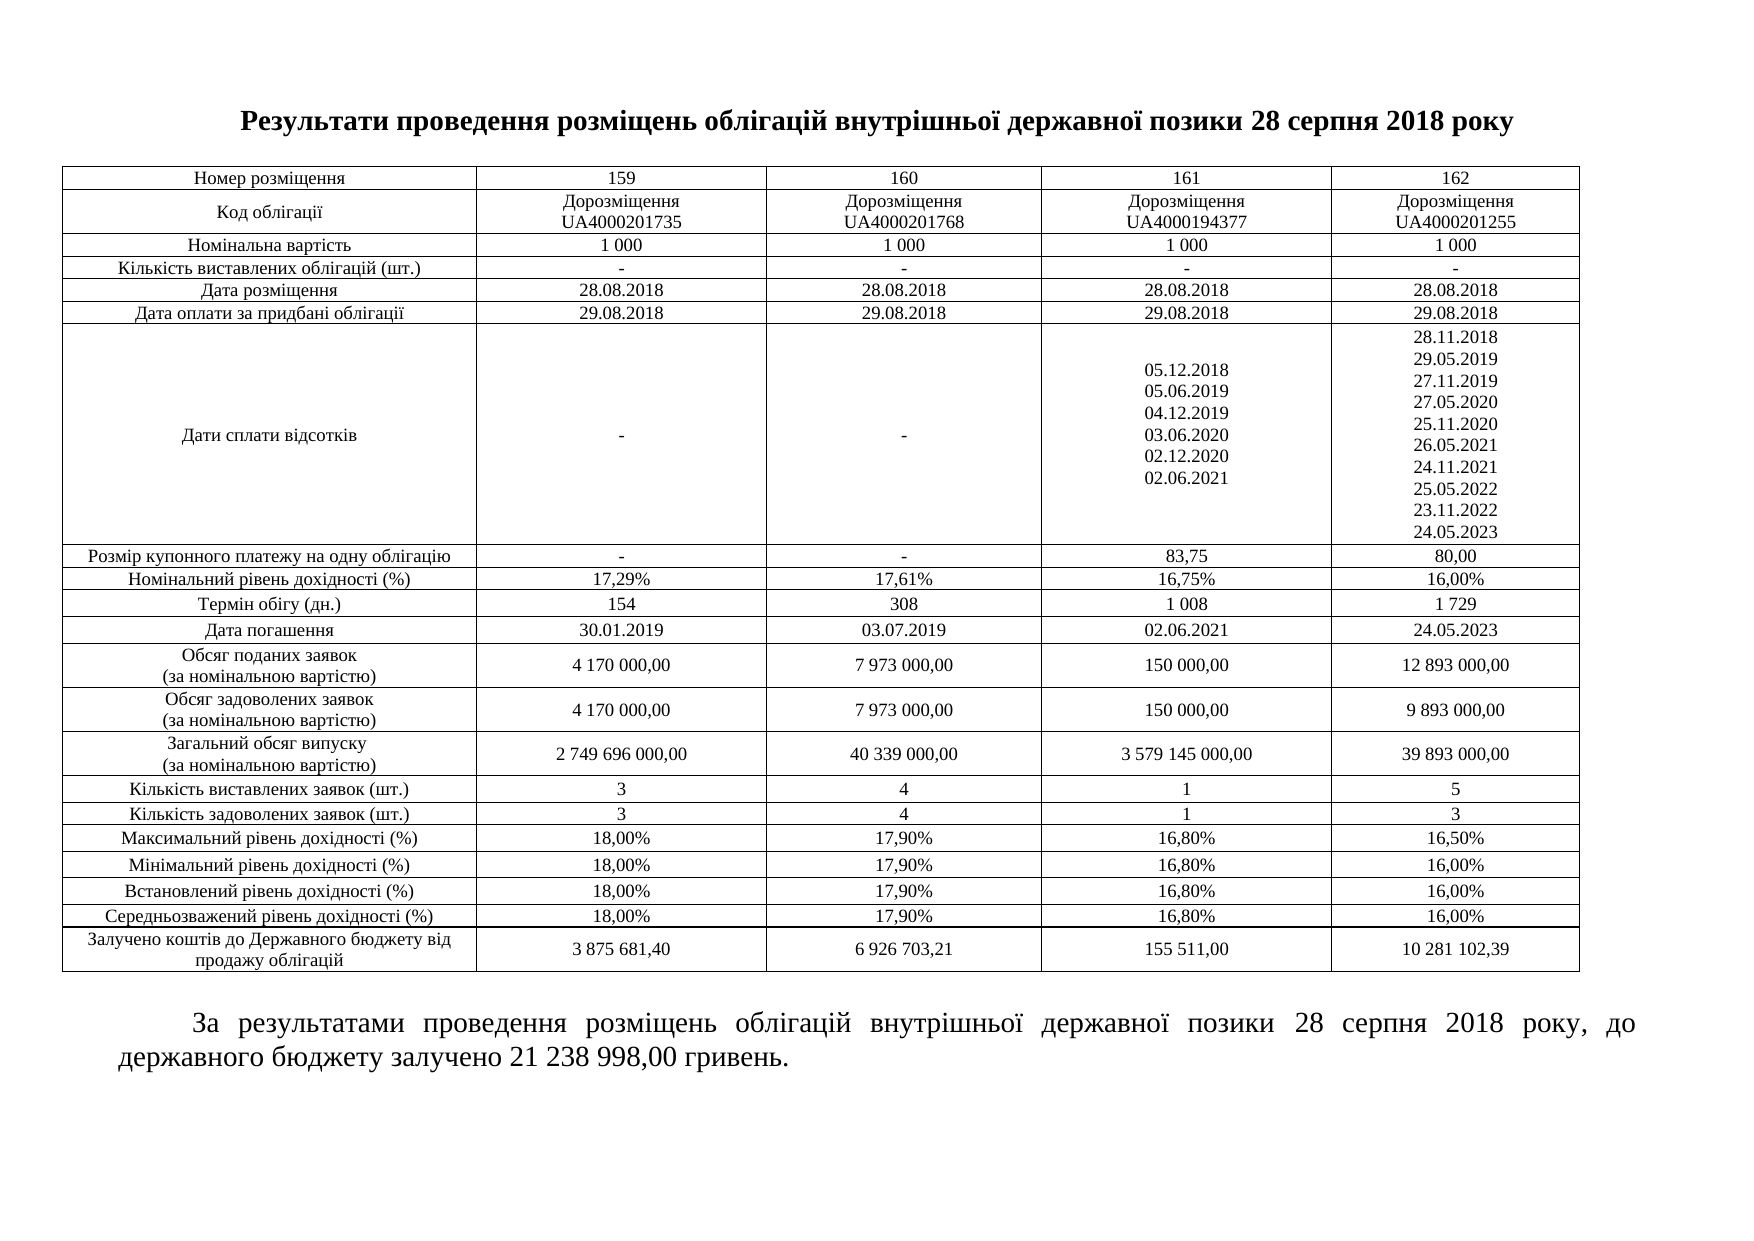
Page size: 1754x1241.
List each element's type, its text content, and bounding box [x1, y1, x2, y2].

table_cell Дати сплати відсотків [63, 324, 476, 544]
table_cell 1 008 [1042, 590, 1331, 616]
table_cell Розмір купонного платежу на одну облігацію [63, 545, 476, 567]
table_cell Дорозміщення UA4000201255 [1332, 190, 1579, 233]
table_cell Номінальна вартість [63, 234, 476, 256]
table_cell 16,75% [1042, 568, 1331, 589]
table_cell 4 170 000,00 [477, 644, 766, 687]
table_cell 17,90% [767, 852, 1041, 877]
table_cell 16,80% [1042, 878, 1331, 904]
table_cell 28.11.2018 29.05.2019 27.11.2019 27.05.2020 25.11.2020 26.05.2021 24.11.2021 25.05.2022 23.11.2022 24.05.2023 [1332, 324, 1579, 544]
text За результатами проведення розміщень облігацій внутрішньої державної позики , до державного бюджету залучено 21 238 998,00 гривень. [118, 1005, 1636, 1072]
table_cell - [767, 324, 1041, 544]
table_header 160 [767, 167, 1041, 189]
table_cell Середньозважений рівень дохідності (%) [63, 905, 476, 926]
table_cell 16,80% [1042, 852, 1331, 877]
table_cell 150 000,00 [1042, 644, 1331, 687]
table_cell 28.08.2018 [767, 279, 1041, 301]
table_cell 12 893 000,00 [1332, 644, 1579, 687]
table_cell - [1042, 257, 1331, 278]
table_cell 28.08.2018 [1042, 279, 1331, 301]
table_cell 29.08.2018 [1332, 302, 1579, 323]
table_cell 17,90% [767, 825, 1041, 851]
table_cell 17,61% [767, 568, 1041, 589]
table_cell Дорозміщення UA4000201768 [767, 190, 1041, 233]
table_cell 9 893 000,00 [1332, 688, 1579, 731]
table_cell 29.08.2018 [1042, 302, 1331, 323]
table_cell 3 [477, 776, 766, 802]
table_cell 155 511,00 [1042, 928, 1331, 971]
table_cell 18,00% [477, 905, 766, 926]
table_cell 17,90% [767, 905, 1041, 926]
table_cell 83,75 [1042, 545, 1331, 567]
table_cell 29.08.2018 [477, 302, 766, 323]
table_cell 16,80% [1042, 825, 1331, 851]
table_cell 18,00% [477, 825, 766, 851]
table_cell 03.07.2019 [767, 617, 1041, 642]
table_cell 29.08.2018 [767, 302, 1041, 323]
table_cell - [767, 545, 1041, 567]
table_cell Загальний обсяг випуску (за номінальною вартістю) [63, 732, 476, 775]
table_cell 18,00% [477, 878, 766, 904]
table_cell 39 893 000,00 [1332, 732, 1579, 775]
table_cell 40 339 000,00 [767, 732, 1041, 775]
table_cell 24.05.2023 [1332, 617, 1579, 642]
table_cell 7 973 000,00 [767, 688, 1041, 731]
table_cell Встановлений рівень дохідності (%) [63, 878, 476, 904]
table_cell Дорозміщення UA4000194377 [1042, 190, 1331, 233]
table_cell Код облігації [63, 190, 476, 233]
table_cell Дорозміщення UA4000201735 [477, 190, 766, 233]
text Результати проведення розміщень облігацій внутрішньої державної позики [118, 103, 1636, 137]
table_cell - [477, 545, 766, 567]
table_cell 80,00 [1332, 545, 1579, 567]
table_cell 1 000 [767, 234, 1041, 256]
table_cell 7 973 000,00 [767, 644, 1041, 687]
table_cell 28.08.2018 [1332, 279, 1579, 301]
table_cell Термін обігу (дн.) [63, 590, 476, 616]
table_cell 30.01.2019 [477, 617, 766, 642]
table_cell 1 [1042, 803, 1331, 824]
table_cell 16,80% [1042, 905, 1331, 926]
table_cell 4 170 000,00 [477, 688, 766, 731]
table_cell 3 [1332, 803, 1579, 824]
table_cell Кількість виставлених заявок (шт.) [63, 776, 476, 802]
table_cell Дата погашення [63, 617, 476, 642]
table_cell Кількість виставлених облігацій (шт.) [63, 257, 476, 278]
table_cell Залучено коштів до Державного бюджету від продажу облігацій [63, 928, 476, 971]
table_cell 154 [477, 590, 766, 616]
table_cell 02.06.2021 [1042, 617, 1331, 642]
table_cell Дата розміщення [63, 279, 476, 301]
table_cell 16,50% [1332, 825, 1579, 851]
table_cell 16,00% [1332, 568, 1579, 589]
table_cell 150 000,00 [1042, 688, 1331, 731]
table_cell Обсяг поданих заявок (за номінальною вартістю) [63, 644, 476, 687]
table_cell Кількість задоволених заявок (шт.) [63, 803, 476, 824]
table_cell 3 [477, 803, 766, 824]
table_cell - [1332, 257, 1579, 278]
table_cell 1 000 [1332, 234, 1579, 256]
table_cell 2 749 696 000,00 [477, 732, 766, 775]
table_cell Номінальний рівень дохідності (%) [63, 568, 476, 589]
table_cell - [477, 324, 766, 544]
table_cell Максимальний рівень дохідності (%) [63, 825, 476, 851]
table_cell 16,00% [1332, 878, 1579, 904]
table_cell 17,29% [477, 568, 766, 589]
table_cell 3 579 145 000,00 [1042, 732, 1331, 775]
table_cell 1 000 [1042, 234, 1331, 256]
table_cell 4 [767, 776, 1041, 802]
table_header Номер розміщення [63, 167, 476, 189]
table_cell Обсяг задоволених заявок (за номінальною вартістю) [63, 688, 476, 731]
table_cell 3 875 681,40 [477, 928, 766, 971]
table_cell 05.12.2018 05.06.2019 04.12.2019 03.06.2020 02.12.2020 02.06.2021 [1042, 324, 1331, 544]
table_cell - [767, 257, 1041, 278]
table_cell 17,90% [767, 878, 1041, 904]
table_cell 10 281 102,39 [1332, 928, 1579, 971]
table_cell - [477, 257, 766, 278]
table_cell 4 [767, 803, 1041, 824]
table_cell 308 [767, 590, 1041, 616]
table_cell 18,00% [477, 852, 766, 877]
table_cell 16,00% [1332, 905, 1579, 926]
table_header 159 [477, 167, 766, 189]
table_cell 1 000 [477, 234, 766, 256]
table_cell 28.08.2018 [477, 279, 766, 301]
table_cell 1 [1042, 776, 1331, 802]
table_cell 5 [1332, 776, 1579, 802]
table_header 162 [1332, 167, 1579, 189]
table_cell Дата оплати за придбані облігації [63, 302, 476, 323]
table_cell 16,00% [1332, 852, 1579, 877]
table_cell Мінімальний рівень дохідності (%) [63, 852, 476, 877]
table_cell 1 729 [1332, 590, 1579, 616]
table_header 161 [1042, 167, 1331, 189]
table_cell 6 926 703,21 [767, 928, 1041, 971]
